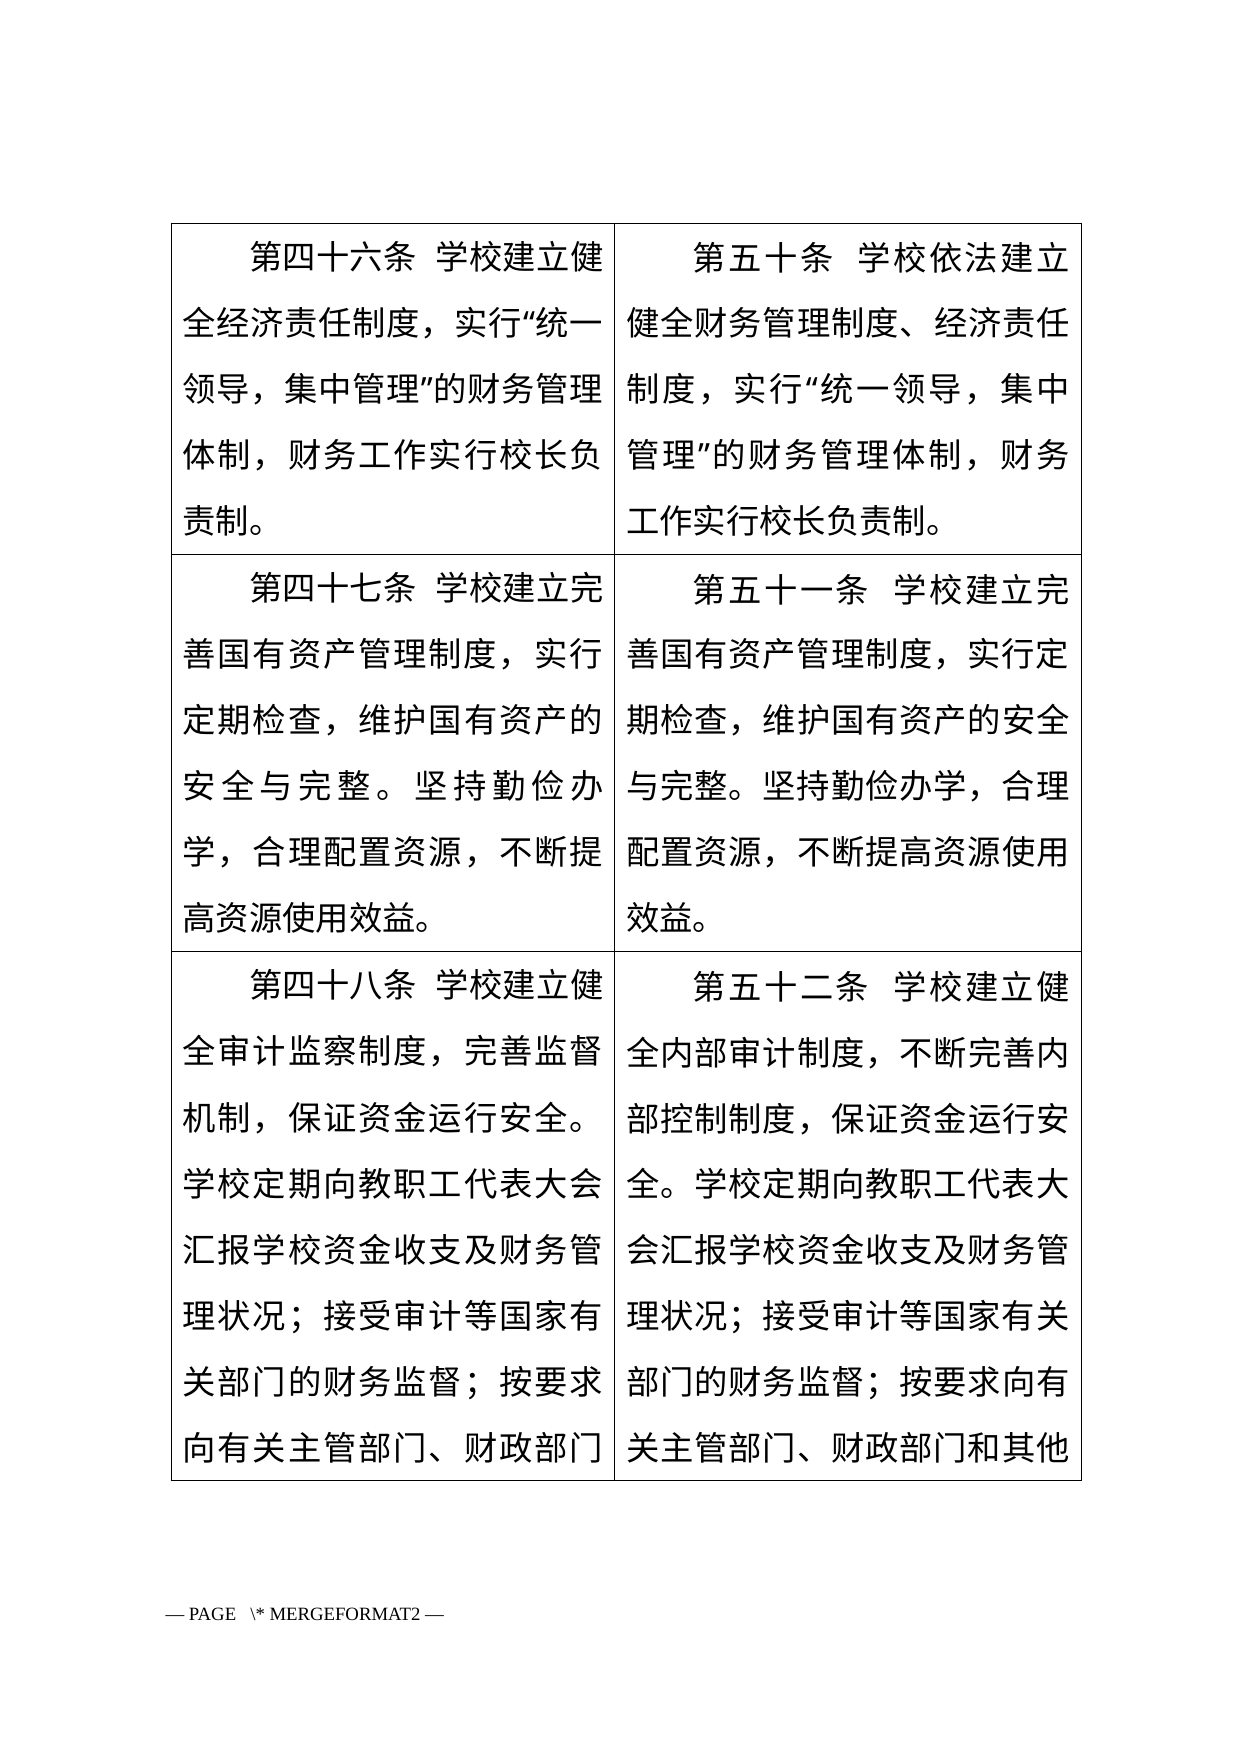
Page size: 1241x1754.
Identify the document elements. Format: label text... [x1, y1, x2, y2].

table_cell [615, 952, 1081, 1480]
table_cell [172, 952, 614, 1480]
table_cell 第四十六条 学校建立健全经济责任制度，实行“统一领导，集中管理”的财务管理体制，财务工作实行校长负责制。 [172, 224, 614, 554]
table_cell 第五十一条 学校建立完善国有资产管理制度，实行定期检查，维护国有资产的安全与完整。坚持勤俭办学，合理配置资源，不断提高资源使用效益。 [615, 555, 1081, 951]
table_cell 第四十七条 学校建立完善国有资产管理制度，实行定期检查，维护国有资产的安全与完整。坚持勤俭办学，合理配置资源，不断提高资源使用效益。 [172, 555, 614, 951]
table_cell 第五十条 学校依法建立健全财务管理制度、经济责任制度，实行“统一领导，集中管理”的财务管理体制，财务工作实行校长负责制。 [615, 224, 1081, 554]
